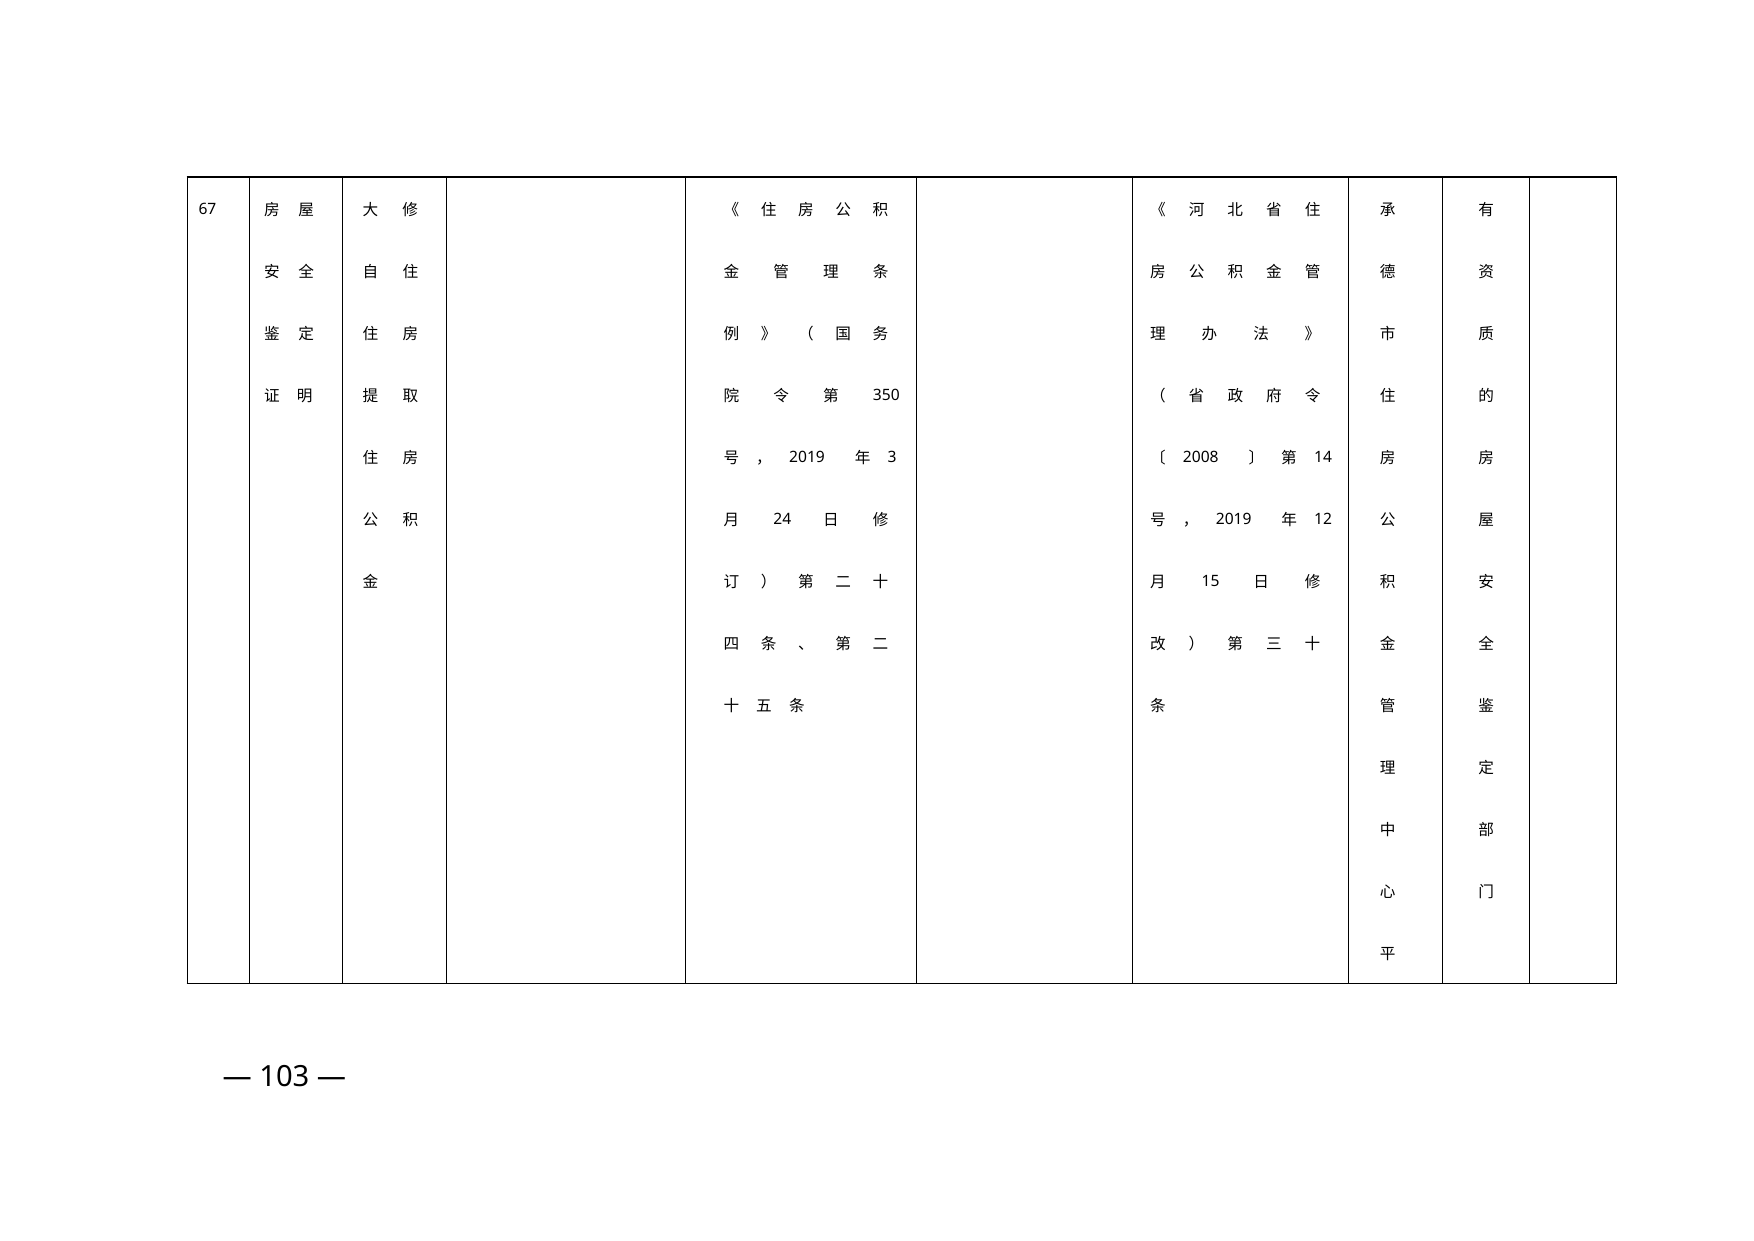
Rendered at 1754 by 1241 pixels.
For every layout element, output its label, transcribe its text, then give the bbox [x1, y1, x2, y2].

table_cell 房屋安全鉴定证明 [250, 178, 342, 983]
table_cell 《住房公积金管理条例》（国务院令第350号，2019年3月24日修订）第二十四条、第二十五条 [686, 178, 916, 983]
table_cell [917, 178, 1132, 983]
table_cell [1530, 178, 1616, 983]
table_cell [447, 178, 685, 983]
table_cell 承德市住房公积金管理中心平泉市管理部 [1349, 178, 1442, 983]
table_cell 大修自住住房提取住房公积金 [343, 178, 446, 983]
table_cell 有资质的房屋安全鉴定部门 [1443, 178, 1529, 983]
table_cell 《河北省住房公积金管理办法》（省政府令〔2008〕第14号，2019年12月15日修改）第三十条 [1133, 178, 1348, 983]
table_cell 67 [188, 178, 249, 983]
